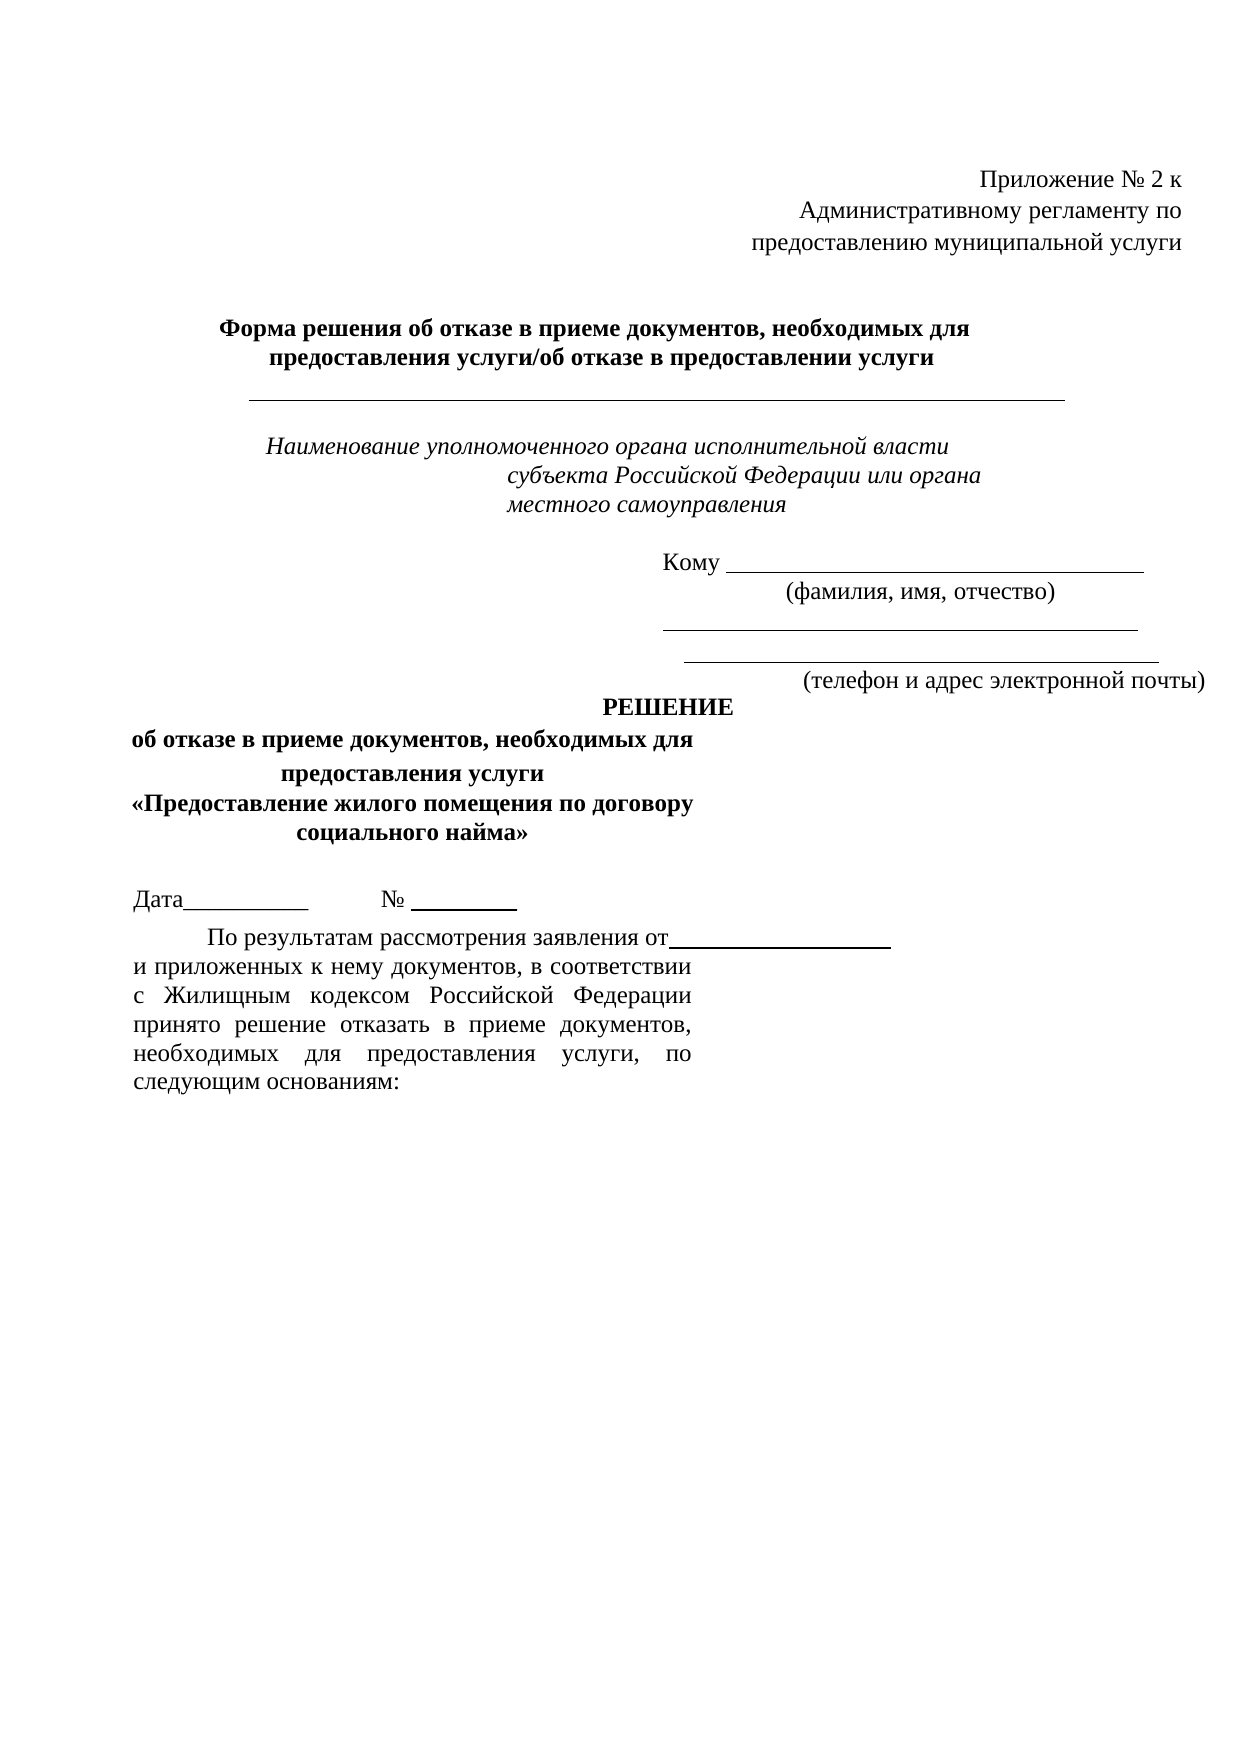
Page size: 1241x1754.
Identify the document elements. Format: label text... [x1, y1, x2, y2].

subtitle об отказе в приеме документов, необходимых для предоставления услуги [105, 721, 719, 788]
text (телефон и адрес электронной почты) [803, 665, 1240, 693]
subtitle РЕШЕНИЕ [100, 692, 734, 721]
text и приложенных к нему документов, в соответствии с Жилищным кодексом Российской Федерации принято решение отказать в приеме документов, необходимых для предоставления услуги, по следующим основаниям: [133, 951, 691, 1095]
text Кому [662, 547, 1223, 576]
text (фамилия, имя, отчество) [100, 576, 1055, 604]
text «Предоставление жилого помещения по договору социального найма» [105, 788, 719, 846]
text По результатам рассмотрения заявления от № [207, 922, 734, 951]
subtitle Форма решения об отказе в приеме документов, необходимых для предоставления услуги/об отказе в предоставлении услуги [219, 313, 1097, 371]
text Наименование уполномоченного органа исполнительной власти субъекта Российской Федерации или органа местного самоуправления [266, 431, 1050, 517]
text Дата__________ № ________ [133, 884, 734, 913]
text Приложение № 2 к Административному регламенту по предоставлению муниципальной услуги [721, 164, 1182, 255]
